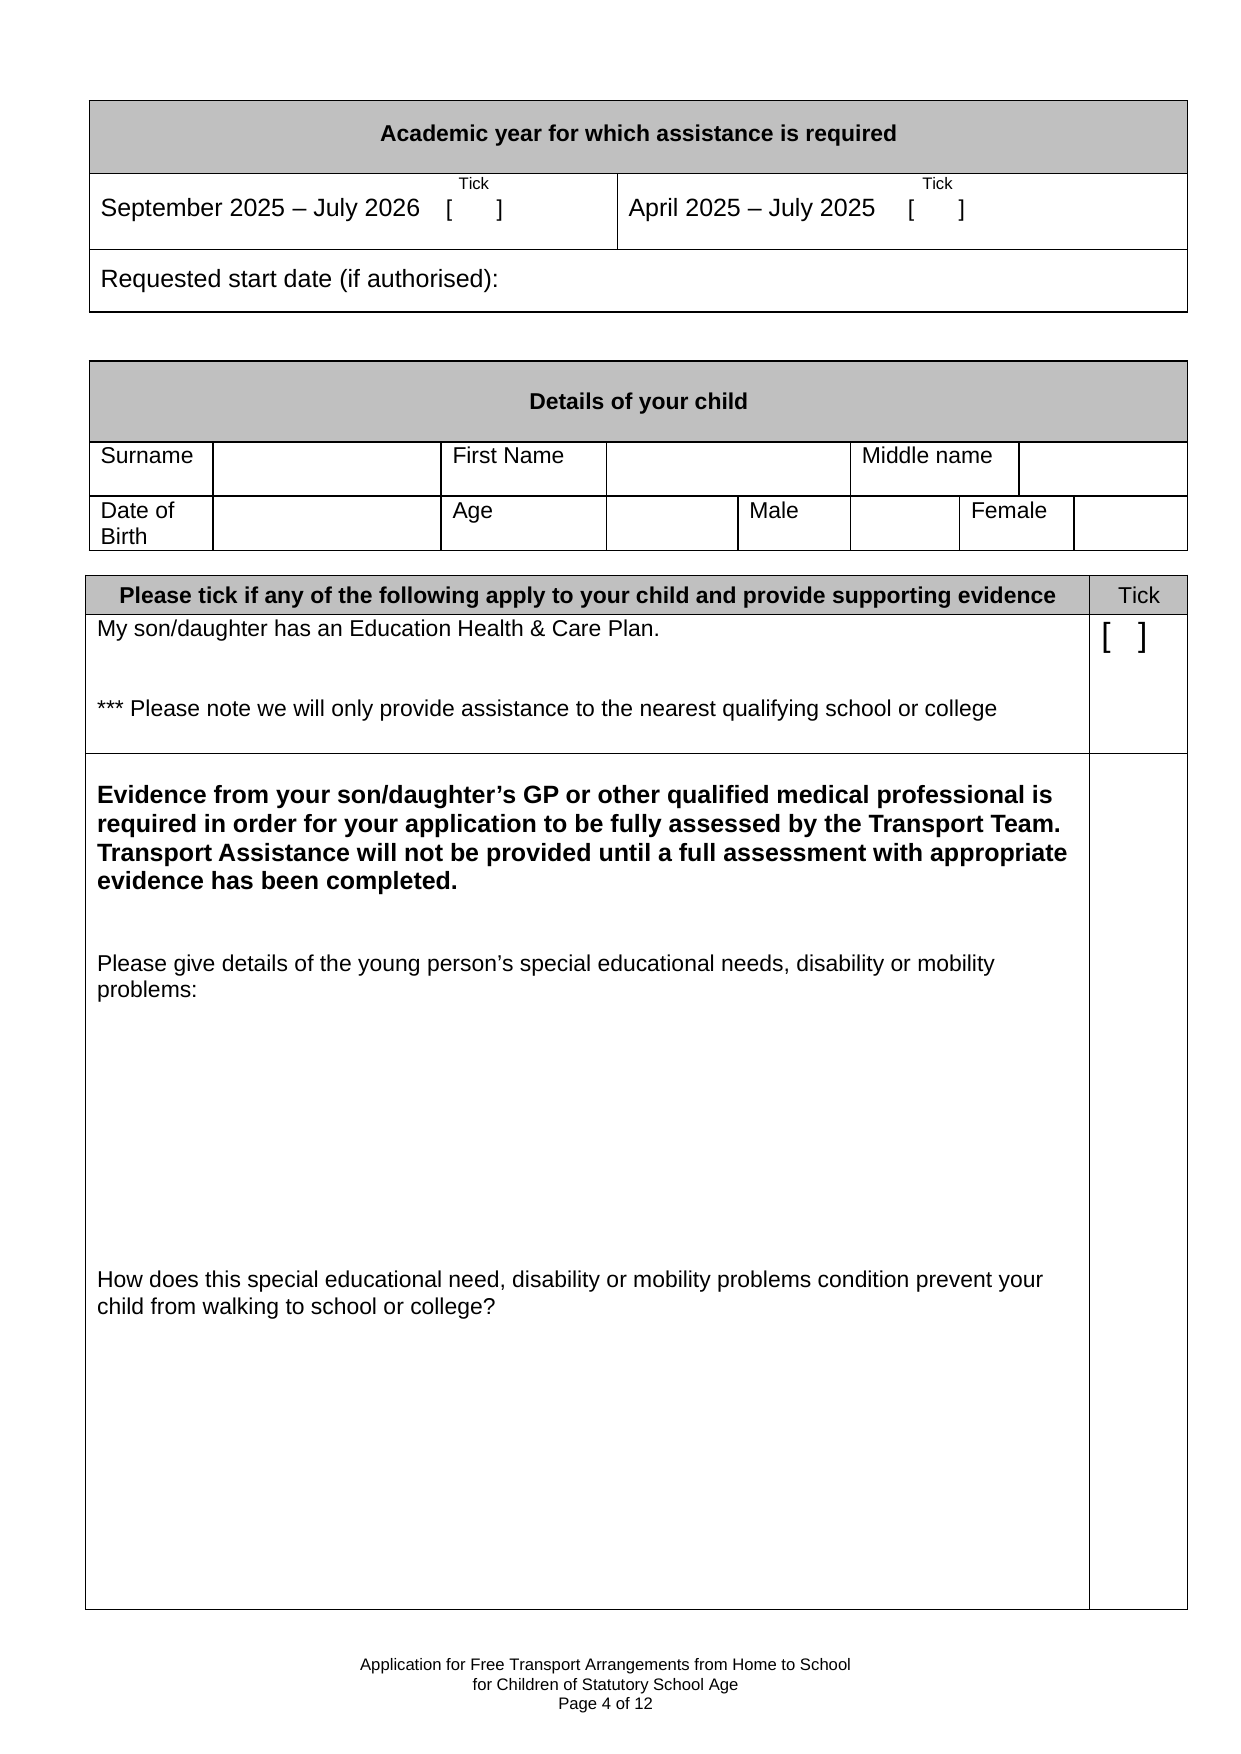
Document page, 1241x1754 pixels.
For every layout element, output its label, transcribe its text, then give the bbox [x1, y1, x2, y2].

table_cell [851, 497, 959, 549]
table_cell Middle name [851, 443, 1018, 495]
table_cell [1075, 497, 1187, 549]
table_cell Age [442, 497, 606, 549]
table_cell My son/daughter has an Education Health & Care Plan. *** Please note we will only provide assistance to the nearest qualifying school or college [86, 615, 1089, 753]
table_cell Date of Birth [90, 497, 212, 549]
table_cell Male [739, 497, 850, 549]
table_cell [607, 497, 737, 549]
table_cell [214, 443, 440, 495]
table_cell [214, 497, 440, 549]
table_header Tick [1090, 576, 1187, 614]
table_cell [1090, 754, 1187, 1609]
table_cell First Name [442, 443, 606, 495]
table_cell Female [960, 497, 1073, 549]
table_cell Evidence from your son/daughter’s GP or other qualified medical professional is required in order for your application to be fully assessed by the Transport Team. Transport Assistance will not be provided until a full assessment with appropriate evidence has been completed. Please give details of the young person’s special educational needs, disability or mobility problems: How does this special educational need, disability or mobility problems condition prevent your child from walking to school or college? [86, 754, 1089, 1609]
table_cell [607, 443, 850, 495]
table_header Details of your child [90, 362, 1187, 441]
table_cell Tick September 2025 – July 2026 [ ] [90, 174, 617, 248]
table_cell [1020, 443, 1187, 495]
table_cell Tick April 2025 – July 2025 [ ] [618, 174, 1187, 248]
table_header Academic year for which assistance is required [90, 101, 1187, 173]
table_cell [ ] [1090, 615, 1187, 753]
table_cell Surname [90, 443, 212, 495]
table_header Please tick if any of the following apply to your child and provide supporting evidence [86, 576, 1089, 614]
table_cell Requested start date (if authorised): [90, 250, 1187, 311]
